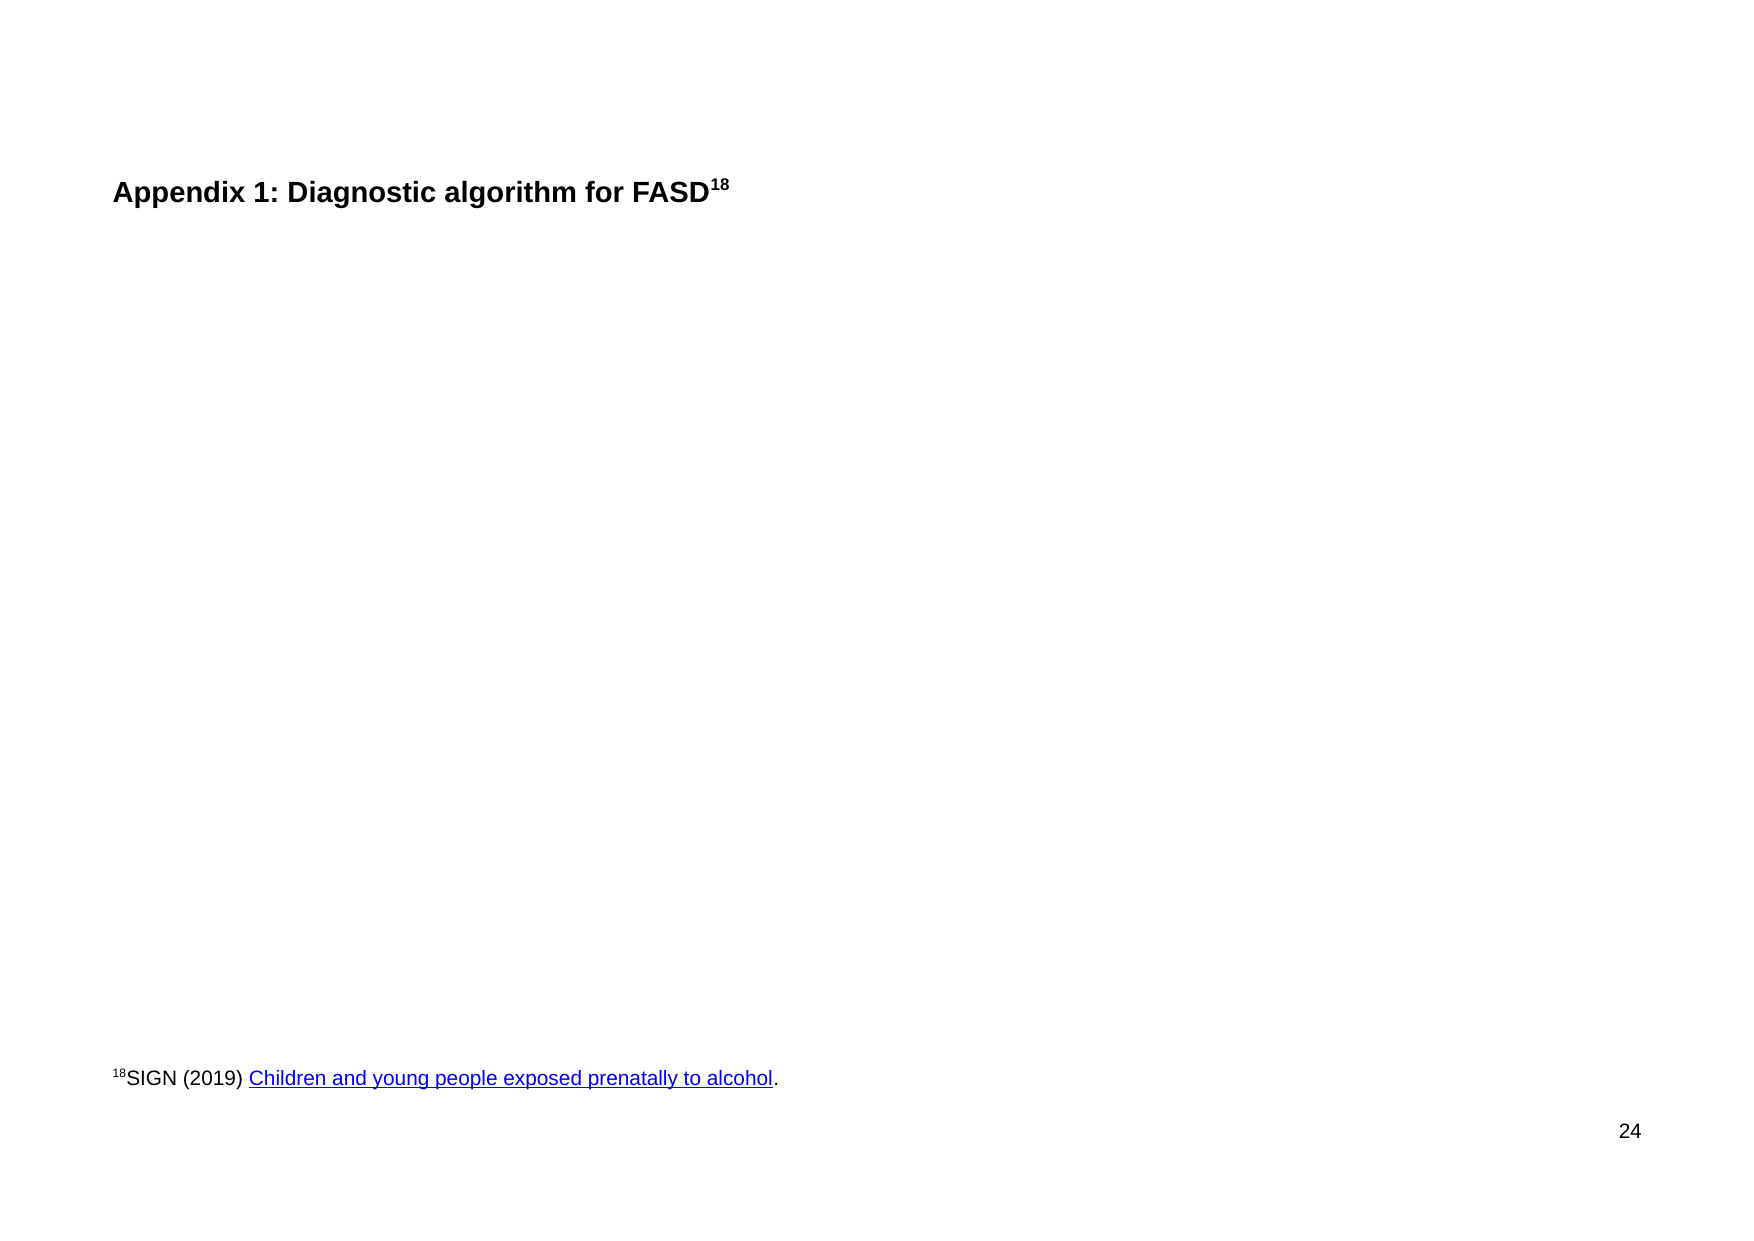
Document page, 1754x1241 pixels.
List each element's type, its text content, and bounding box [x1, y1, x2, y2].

subtitle Appendix 1: Diagnostic algorithm for FASD [112, 175, 1641, 208]
